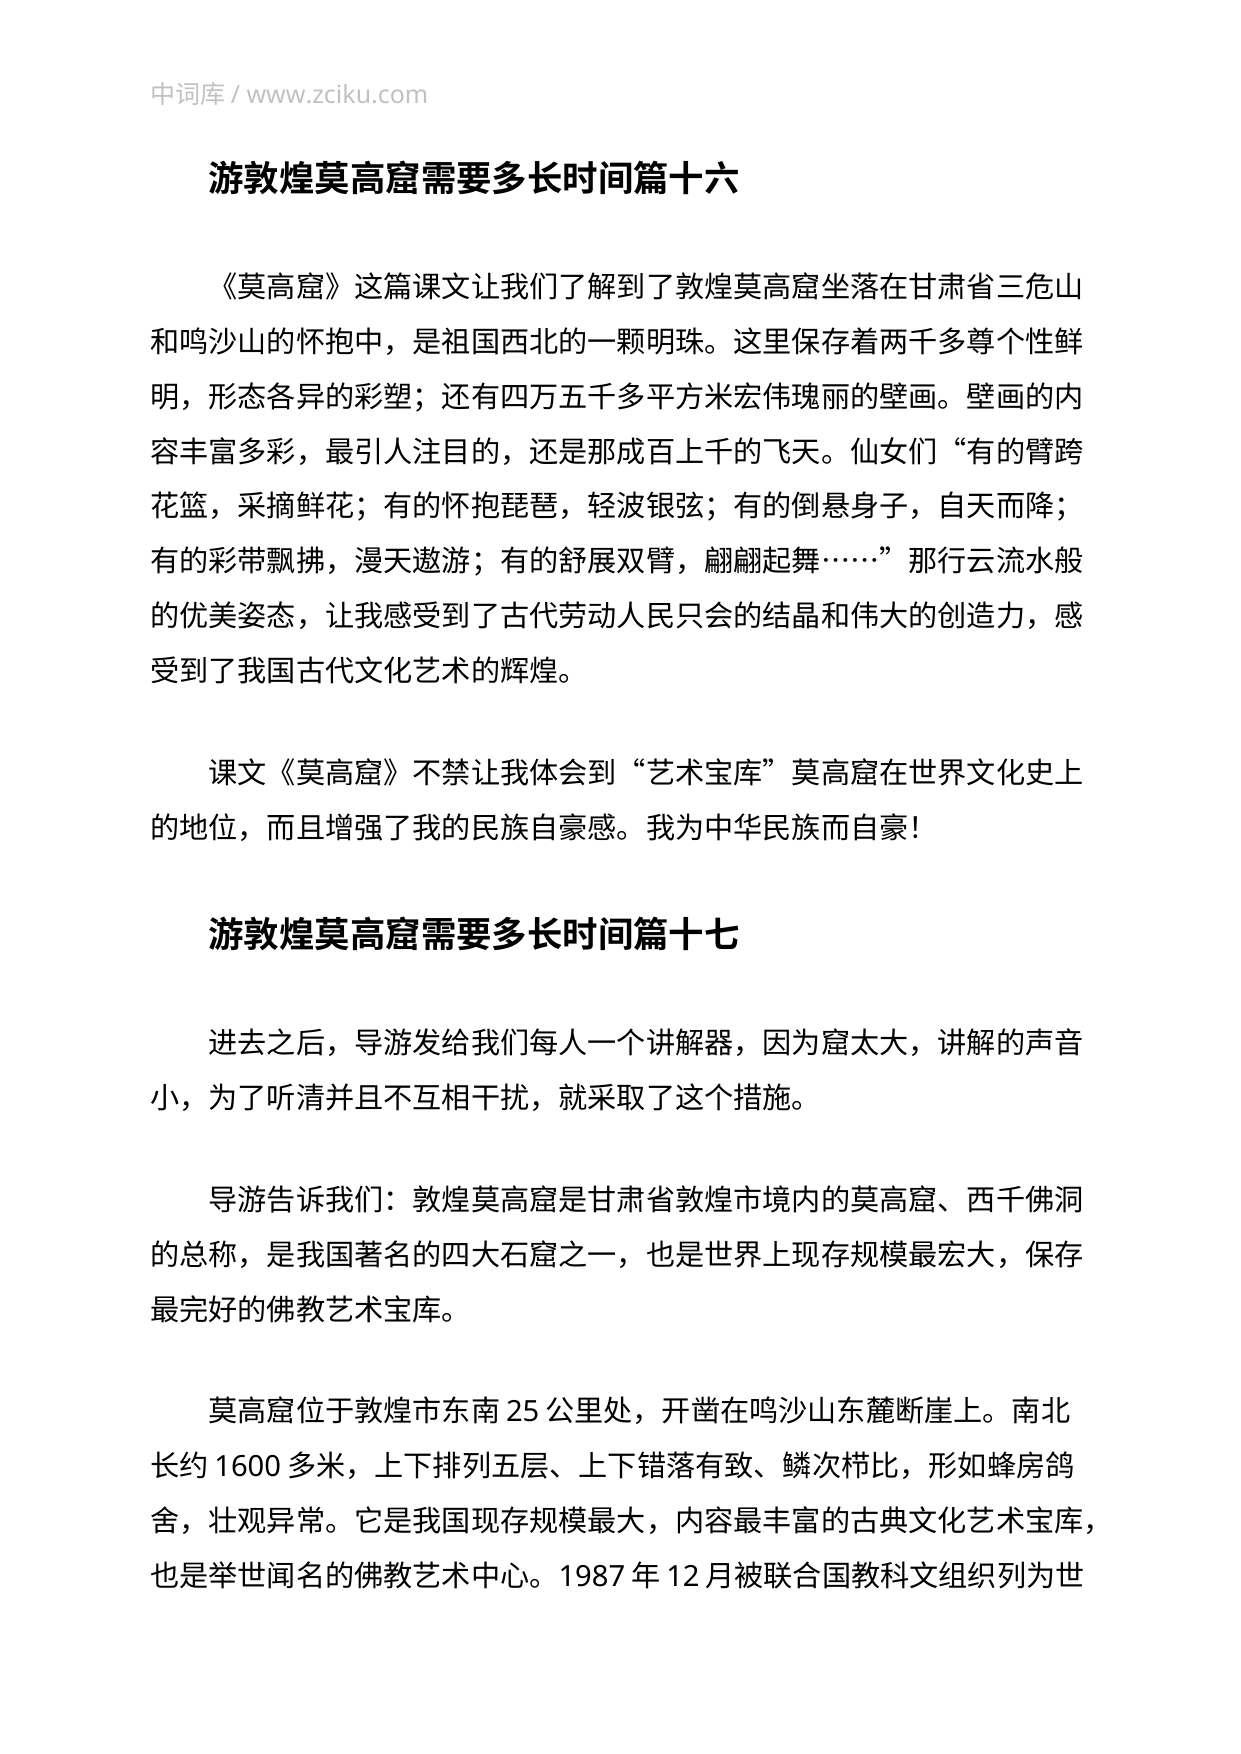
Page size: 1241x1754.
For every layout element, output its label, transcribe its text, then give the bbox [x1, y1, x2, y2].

text 《莫高窟》这篇课文让我们了解到了敦煌莫高窟坐落在甘肃省三危山和鸣沙山的怀抱中，是祖国西北的一颗明珠。这里保存着两千多尊个性鲜明，形态各异的彩塑；还有四万五千多平方米宏伟瑰丽的壁画。壁画的内容丰富多彩，最引人注目的，还是那成百上千的飞天。仙女们“有的臂跨花篮，采摘鲜花；有的怀抱琵琶，轻波银弦；有的倒悬身子，自天而降；有的彩带飘拂，漫天遨游；有的舒展双臂，翩翩起舞……”那行云流水般的优美姿态，让我感受到了古代劳动人民只会的结晶和伟大的创造力，感受到了我国古代文化艺术的辉煌。 [150, 263, 1090, 690]
text 课文《莫高窟》不禁让我体会到“艺术宝库”莫高窟在世界文化史上的地位，而且增强了我的民族自豪感。我为中华民族而自豪！ [150, 749, 1090, 847]
text 游敦煌莫高窟需要多长时间篇十七 [150, 906, 1090, 957]
text 导游告诉我们：敦煌莫高窟是甘肃省敦煌市境内的莫高窟、西千佛洞的总称，是我国著名的四大石窟之一，也是世界上现存规模最宏大，保存最完好的佛教艺术宝库。 [150, 1176, 1090, 1328]
text 游敦煌莫高窟需要多长时间篇十六 [150, 150, 1090, 201]
text 进去之后，导游发给我们每人一个讲解器，因为窟太大，讲解的声音小，为了听清并且不互相干扰，就采取了这个措施。 [150, 1019, 1090, 1117]
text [150, 1388, 1090, 1595]
